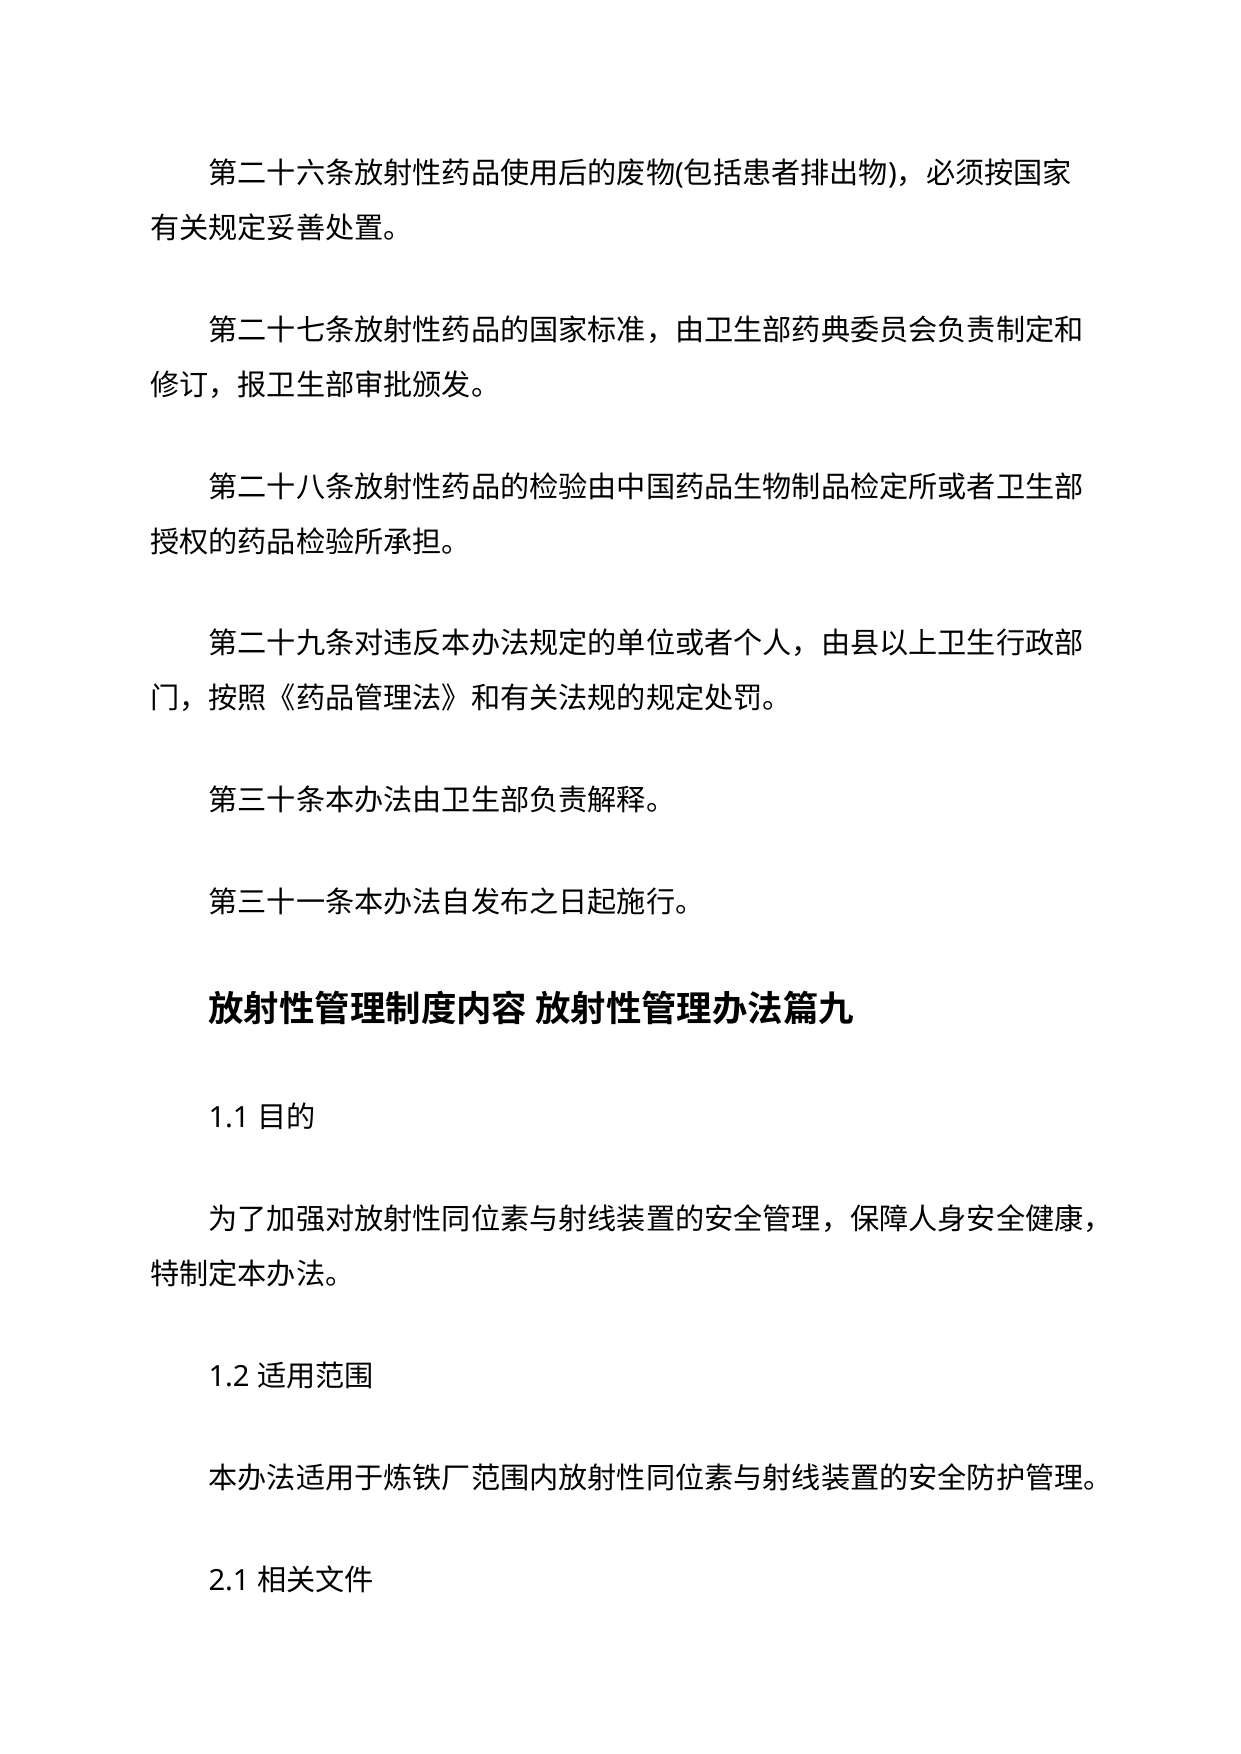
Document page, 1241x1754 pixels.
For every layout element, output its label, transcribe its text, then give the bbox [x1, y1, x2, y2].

text 为了加强对放射性同位素与射线装置的安全管理，保障人身安全健康，特制定本办法。 [150, 1196, 1090, 1293]
text 第三十一条本办法自发布之日起施行。 [150, 878, 1090, 921]
text 第二十六条放射性药品使用后的废物(包括患者排出物)，必须按国家有关规定妥善处置。 [150, 150, 1090, 247]
text 第二十七条放射性药品的国家标准，由卫生部药典委员会负责制定和修订，报卫生部审批颁发。 [150, 307, 1090, 404]
text 第二十八条放射性药品的检验由中国药品生物制品检定所或者卫生部授权的药品检验所承担。 [150, 463, 1090, 561]
text 放射性管理制度内容 放射性管理办法篇九 [150, 980, 1090, 1032]
text 1.1 目的 [150, 1094, 1090, 1136]
text 1.2 适用范围 [150, 1352, 1090, 1395]
text 本办法适用于炼铁厂范围内放射性同位素与射线装置的安全防护管理。 [150, 1454, 1090, 1497]
text 第三十条本办法由卫生部负责解释。 [150, 777, 1090, 819]
text 第二十九条对违反本办法规定的单位或者个人，由县以上卫生行政部门，按照《药品管理法》和有关法规的规定处罚。 [150, 620, 1090, 717]
text 2.1 相关文件 [150, 1556, 1090, 1598]
